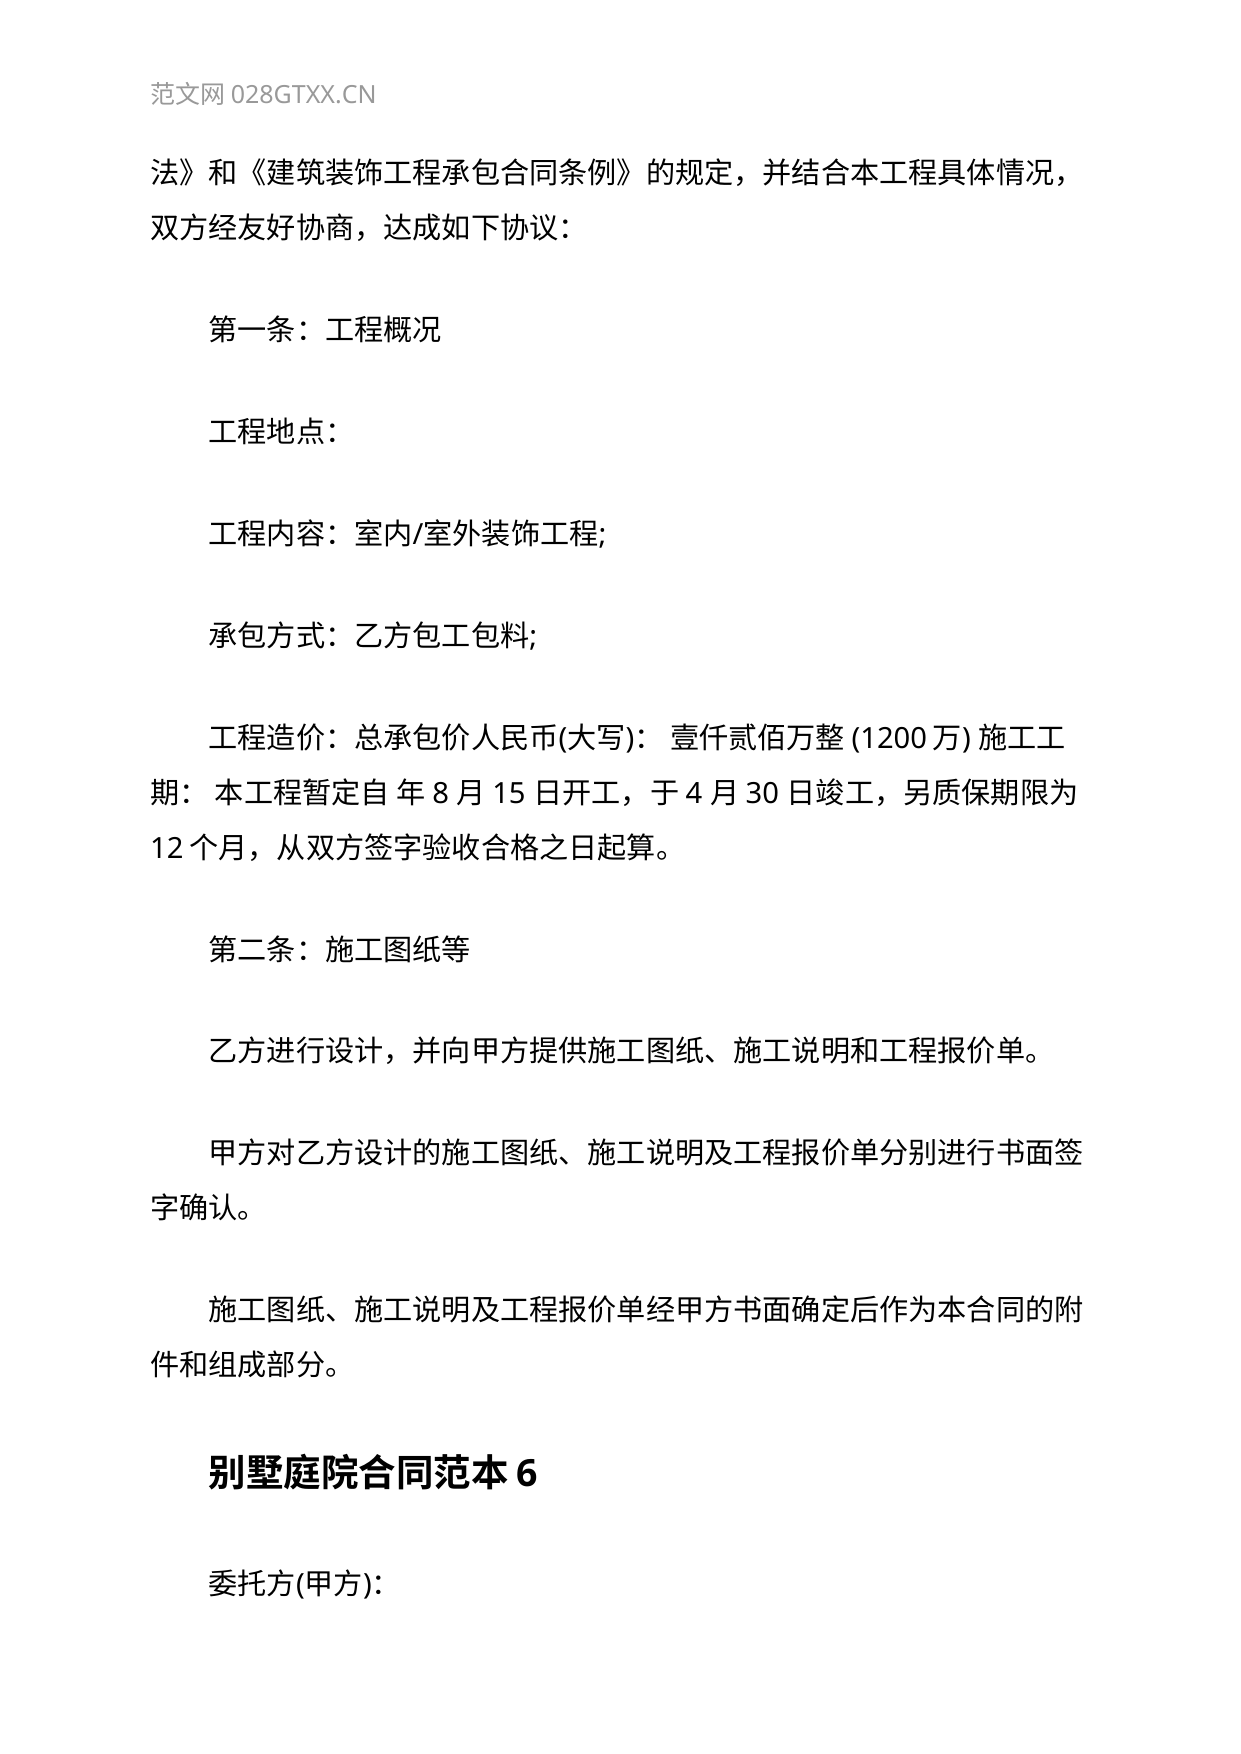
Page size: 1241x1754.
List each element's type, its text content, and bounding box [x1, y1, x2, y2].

text 别墅庭院合同范本6 [150, 1443, 1090, 1497]
text 乙方进行设计，并向甲方提供施工图纸、施工说明和工程报价单。 [150, 1028, 1090, 1070]
text 第一条：工程概况 [150, 307, 1090, 349]
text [150, 150, 1090, 247]
text 第二条：施工图纸等 [150, 926, 1090, 968]
text 承包方式：乙方包工包料; [150, 612, 1090, 654]
text 施工图纸、施工说明及工程报价单经甲方书面确定后作为本合同的附件和组成部分。 [150, 1286, 1090, 1383]
text 工程地点： [150, 408, 1090, 451]
text 委托方(甲方)： [150, 1561, 1090, 1603]
text 甲方对乙方设计的施工图纸、施工说明及工程报价单分别进行书面签字确认。 [150, 1130, 1090, 1227]
text 工程内容：室内/室外装饰工程; [150, 510, 1090, 553]
text 工程造价：总承包价人民币(大写)： 壹仟贰佰万整 (1200万) 施工工期： 本工程暂定自 年 8 月 15 日开工，于 4 月 30 日竣工，另质保期限为12个月，从双方签字验收合格之日起算。 [150, 714, 1090, 867]
